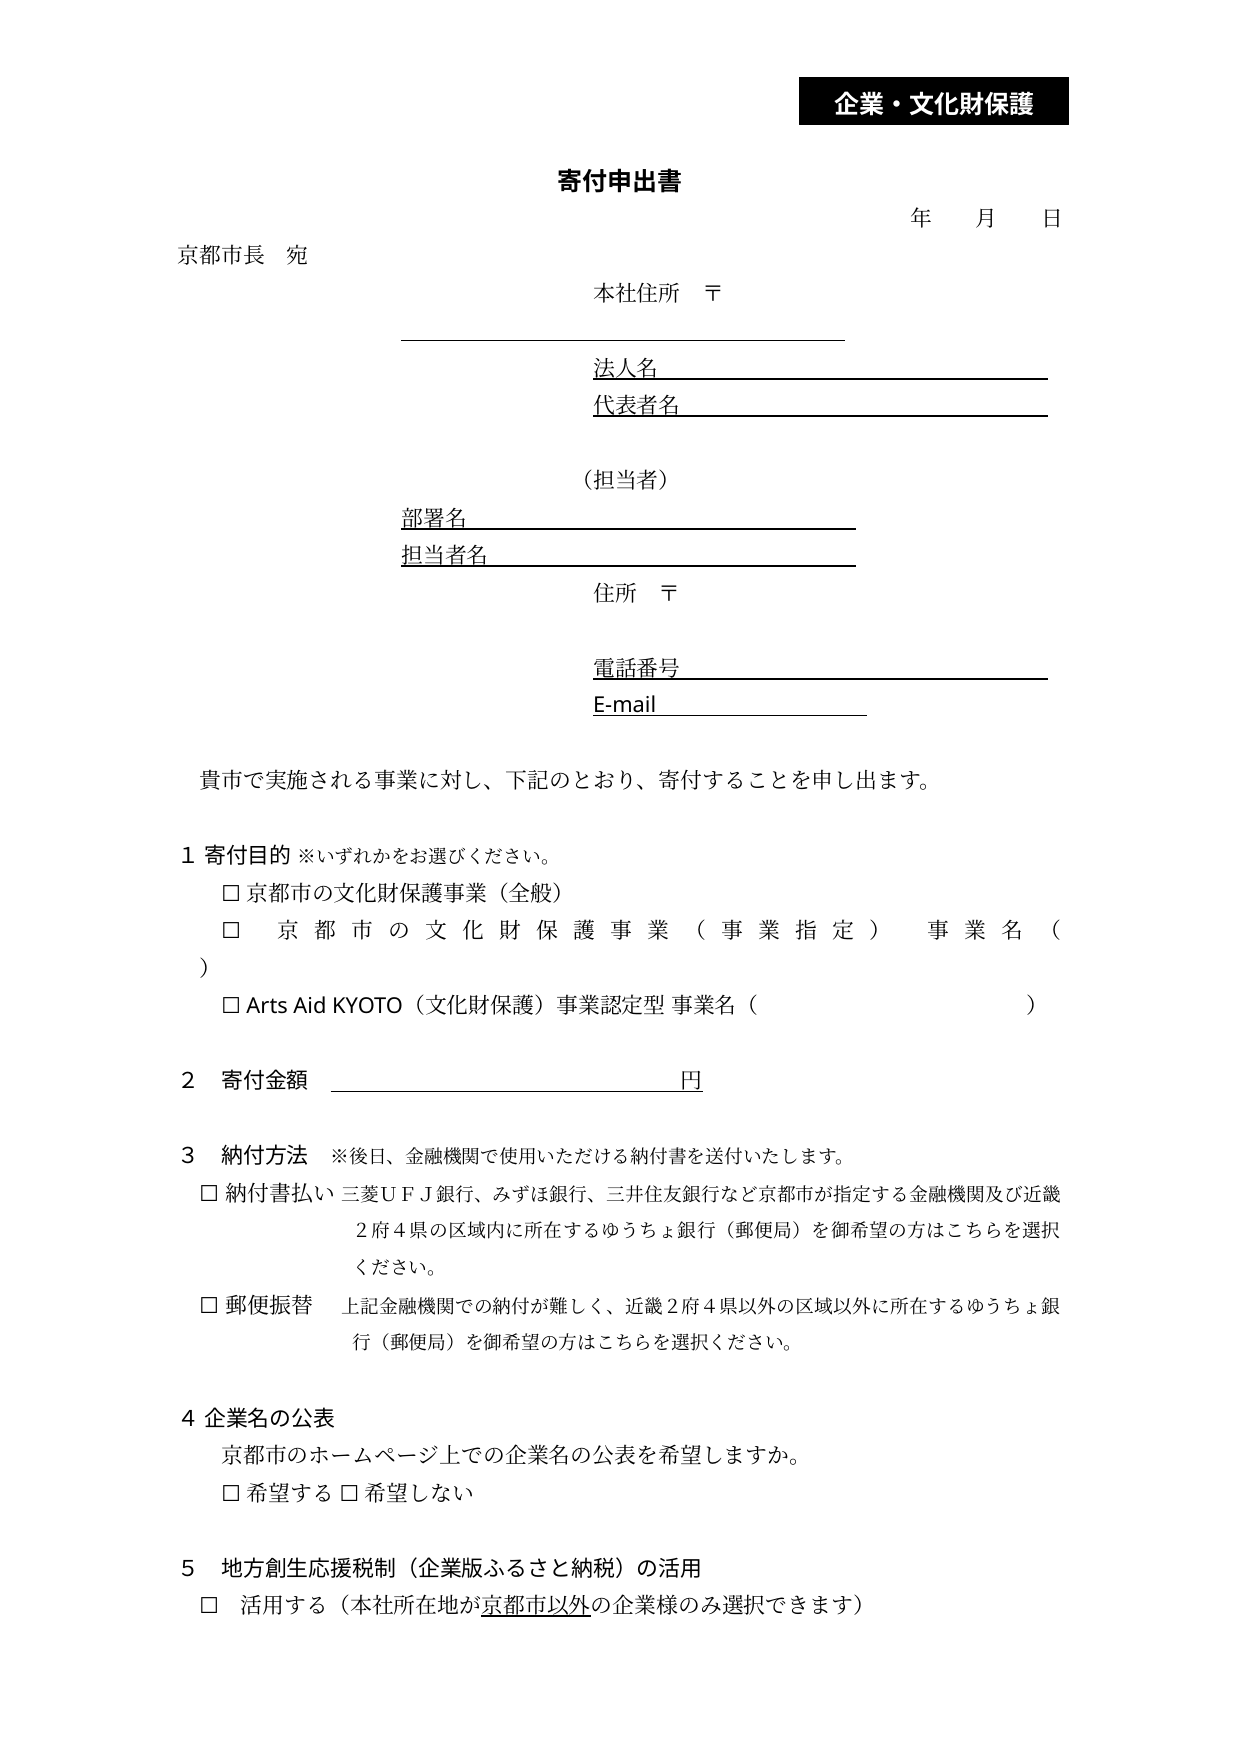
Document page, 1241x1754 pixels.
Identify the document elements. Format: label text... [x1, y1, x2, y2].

text 電話番号 [177, 648, 1063, 686]
text ☐ Arts Aid KYOTO（文化財保護）事業認定型 事業名（ ） [177, 986, 1063, 1023]
text ２ 寄付金額 円 [177, 1061, 1063, 1098]
text E-mail [177, 686, 1063, 723]
text ☐ 希望する ☐ 希望しない [177, 1473, 1063, 1511]
text 代表者名 [177, 386, 1063, 423]
text ☐ 郵便振替 上記金融機関での納付が難しく、近畿２府４県以外の区域以外に所在するゆうちょ銀行（郵便局）を御希望の方はこちらを選択ください。 [199, 1286, 1063, 1361]
text 貴市で実施される事業に対し、下記のとおり、寄付することを申し出ます。 [177, 761, 1063, 798]
text １ 寄付目的 ※いずれかをお選びください。 [177, 836, 1063, 873]
text 担当者名 [177, 536, 1063, 573]
text 年 月 日 [177, 198, 1063, 236]
text ３ 納付方法 ※後日、金融機関で使用いただける納付書を送付いたします。 [177, 1136, 1063, 1173]
text ☐ 京都市の文化財保護事業（事業指定） 事業名（ ） [177, 911, 1063, 986]
text 住所 〒 [177, 573, 1063, 611]
text （担当者） [177, 461, 1063, 498]
text 寄付申出書 [177, 161, 1063, 198]
text 活用する（本社所在地が京都市以外の企業様のみ選択できます） [177, 1586, 1063, 1623]
text 部署名 [177, 498, 1063, 536]
text ☐ 納付書払い 三菱ＵＦＪ銀行、みずほ銀行、三井住友銀行など京都市が指定する金融機関及び近畿２府４県の区域内に所在するゆうちょ銀行（郵便局）を御希望の方はこちらを選択ください。 [199, 1173, 1063, 1286]
text ☐ 京都市の文化財保護事業（全般） [177, 873, 1063, 911]
text 本社住所 〒 [177, 273, 1063, 311]
text ５ 地方創生応援税制（企業版ふるさと納税）の活用 [177, 1548, 1063, 1586]
text 京都市長 宛 [177, 236, 1063, 273]
text ４ 企業名の公表 [177, 1398, 1063, 1436]
text 法人名 [177, 348, 1063, 386]
text 京都市のホームページ上での企業名の公表を希望しますか。 [177, 1436, 1063, 1473]
